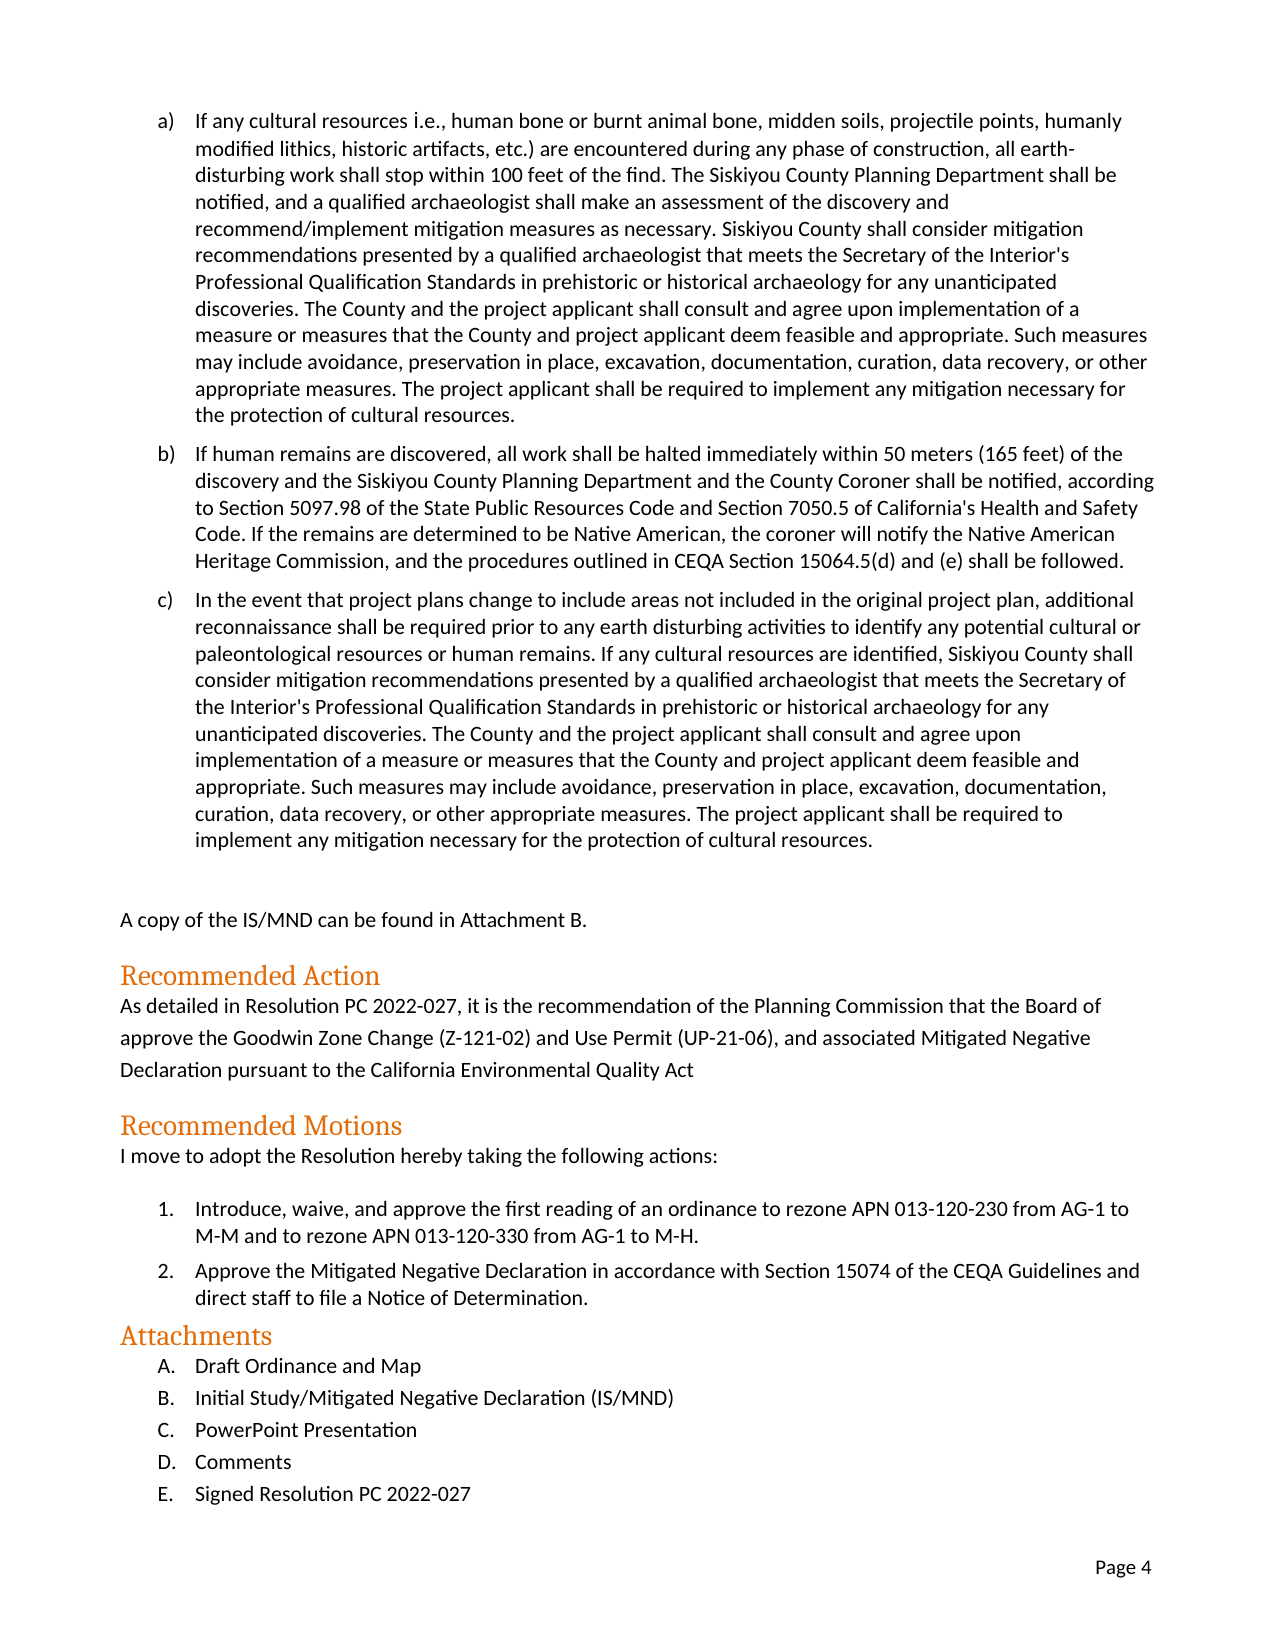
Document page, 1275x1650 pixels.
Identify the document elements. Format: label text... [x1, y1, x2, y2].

text I move to adopt the Resolution hereby taking the following actions: [120, 1143, 1155, 1169]
subtitle Recommended Motions [120, 1109, 1155, 1143]
subtitle Approve the Mitigated Negative Declaration in accordance with Section 15074 of the CEQA Guidelines and direct staff to file a Notice of Determination. [157, 1257, 1155, 1310]
text A copy of the IS/MND can be found in Attachment B. [120, 906, 1155, 933]
list Initial Study/Mitigated Negative Declaration (IS/MND) [157, 1384, 1155, 1411]
list Signed Resolution PC 2022-027 [157, 1480, 1155, 1507]
list Comments [157, 1448, 1155, 1475]
list PowerPoint Presentation [157, 1416, 1155, 1443]
text As detailed in Resolution PC 2022-027, it is the recommendation of the Planning Commission that the Board of approve the Goodwin Zone Change (Z-121-02) and Use Permit (UP-21-06), and associated Mitigated Negative Declaration pursuant to the California Environmental Quality Act [120, 992, 1155, 1083]
list If human remains are discovered, all work shall be halted immediately within 50 meters (165 feet) of the discovery and the Siskiyou County Planning Department and the County Coroner shall be notified, according to Section 5097.98 of the State Public Resources Code and Section 7050.5 of California's Health and Safety Code. If the remains are determined to be Native American, the coroner will notify the Native American Heritage Commission, and the procedures outlined in CEQA Section 15064.5(d) and (e) shall be followed. [157, 441, 1155, 574]
list If any cultural resources i.e., human bone or burnt animal bone, midden soils, projectile points, humanly modified lithics, historic artifacts, etc.) are encountered during any phase of construction, all earth-disturbing work shall stop within 100 feet of the find. The Siskiyou County Planning Department shall be notified, and a qualified archaeologist shall make an assessment of the discovery and recommend/implement mitigation measures as necessary. Siskiyou County shall consider mitigation recommendations presented by a qualified archaeologist that meets the Secretary of the Interior's Professional Qualification Standards in prehistoric or historical archaeology for any unanticipated discoveries. The County and the project applicant shall consult and agree upon implementation of a measure or measures that the County and project applicant deem feasible and appropriate. Such measures may include avoidance, preservation in place, excavation, documentation, curation, data recovery, or other appropriate measures. The project applicant shall be required to implement any mitigation necessary for the protection of cultural resources. [157, 105, 1155, 428]
list In the event that project plans change to include areas not included in the original project plan, additional reconnaissance shall be required prior to any earth disturbing activities to identify any potential cultural or paleontological resources or human remains. If any cultural resources are identified, Siskiyou County shall consider mitigation recommendations presented by a qualified archaeologist that meets the Secretary of the Interior's Professional Qualification Standards in prehistoric or historical archaeology for any unanticipated discoveries. The County and the project applicant shall consult and agree upon implementation of a measure or measures that the County and project applicant deem feasible and appropriate. Such measures may include avoidance, preservation in place, excavation, documentation, curation, data recovery, or other appropriate measures. The project applicant shall be required to implement any mitigation necessary for the protection of cultural resources. [157, 586, 1155, 853]
list Draft Ordinance and Map [157, 1352, 1155, 1379]
subtitle Attachments [120, 1319, 1155, 1352]
subtitle Introduce, waive, and approve the first reading of an ordinance to rezone APN 013-120-230 from AG-1 to M-M and to rezone APN 013-120-330 from AG-1 to M-H. [157, 1195, 1155, 1249]
subtitle Recommended Action [120, 959, 1155, 992]
